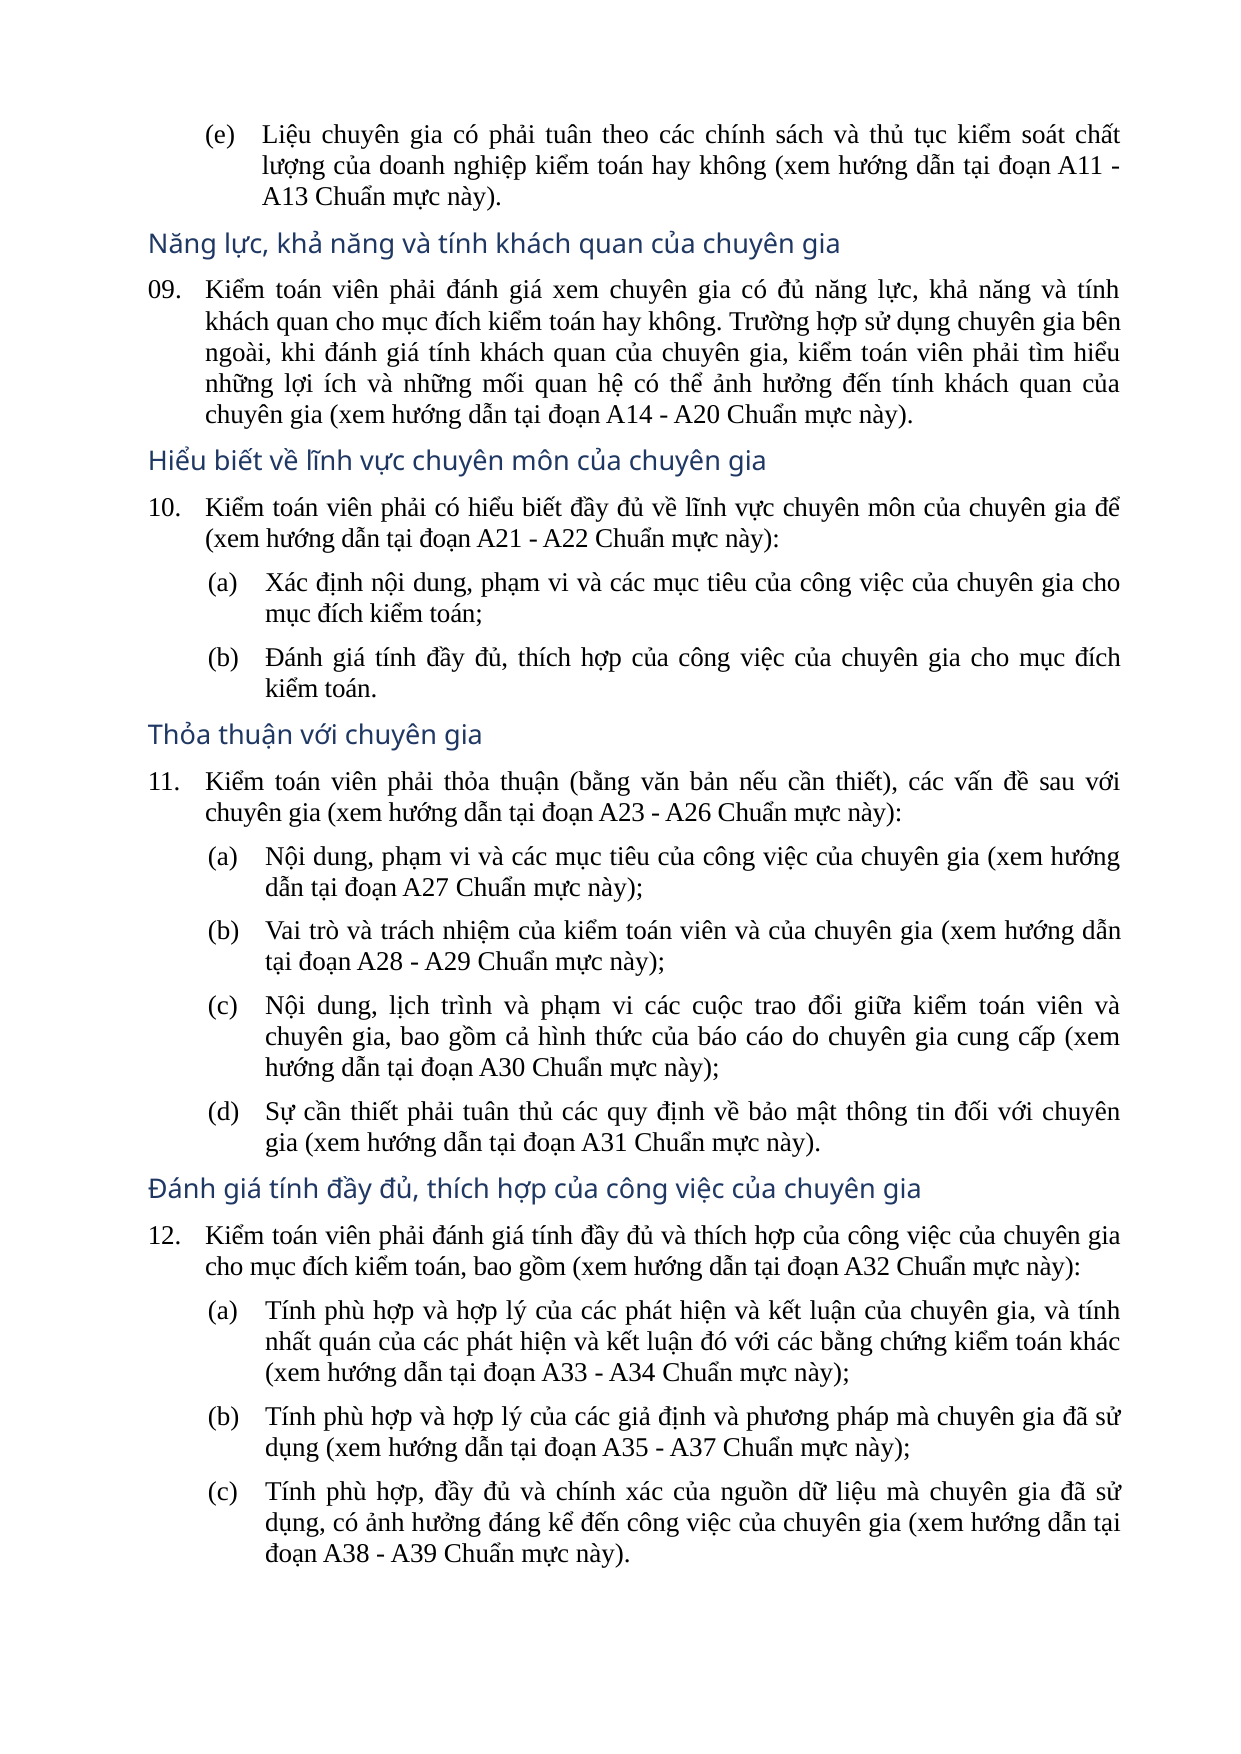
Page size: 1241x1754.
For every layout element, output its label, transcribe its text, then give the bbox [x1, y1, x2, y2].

text (d) Sự cần thiết phải tuân thủ các quy định về bảo mật thông tin đối với chuyên gia (xem hướng dẫn tại đoạn A31 Chuẩn mực này). [208, 1095, 1122, 1157]
text (c) Nội dung, lịch trình và phạm vi các cuộc trao đổi giữa kiểm toán viên và chuyên gia, bao gồm cả hình thức của báo cáo do chuyên gia cung cấp (xem hướng dẫn tại đoạn A30 Chuẩn mực này); [208, 989, 1122, 1083]
text 09. Kiểm toán viên phải đánh giá xem chuyên gia có đủ năng lực, khả năng và tính khách quan cho mục đích kiểm toán hay không. Trường hợp sử dụng chuyên gia bên ngoài, khi đánh giá tính khách quan của chuyên gia, kiểm toán viên phải tìm hiểu những lợi ích và những mối quan hệ có thể ảnh hưởng đến tính khách quan của chuyên gia (xem hướng dẫn tại đoạn A14 - A20 Chuẩn mực này). [148, 273, 1122, 429]
text 12. Kiểm toán viên phải đánh giá tính đầy đủ và thích hợp của công việc của chuyên gia cho mục đích kiểm toán, bao gồm (xem hướng dẫn tại đoạn A32 Chuẩn mực này): [148, 1219, 1122, 1282]
text (c) Tính phù hợp, đầy đủ và chính xác của nguồn dữ liệu mà chuyên gia đã sử dụng, có ảnh hưởng đáng kể đến công việc của chuyên gia (xem hướng dẫn tại đoạn A38 - A39 Chuẩn mực này). [208, 1475, 1122, 1568]
text (a) Xác định nội dung, phạm vi và các mục tiêu của công việc của chuyên gia cho mục đích kiểm toán; [208, 566, 1122, 628]
text (b) Vai trò và trách nhiệm của kiểm toán viên và của chuyên gia (xem hướng dẫn tại đoạn A28 - A29 Chuẩn mực này); [208, 914, 1122, 977]
text (b) Đánh giá tính đầy đủ, thích hợp của công việc của chuyên gia cho mục đích kiểm toán. [208, 641, 1122, 703]
subtitle Hiểu biết về lĩnh vực chuyên môn của chuyên gia [148, 442, 1122, 478]
subtitle Đánh giá tính đầy đủ, thích hợp của công việc của chuyên gia [148, 1170, 1122, 1207]
text (a) Tính phù hợp và hợp lý của các phát hiện và kết luận của chuyên gia, và tính nhất quán của các phát hiện và kết luận đó với các bằng chứng kiểm toán khác (xem hướng dẫn tại đoạn A33 - A34 Chuẩn mực này); [208, 1294, 1122, 1387]
text 11. Kiểm toán viên phải thỏa thuận (bằng văn bản nếu cần thiết), các vấn đề sau với chuyên gia (xem hướng dẫn tại đoạn A23 - A26 Chuẩn mực này): [148, 765, 1122, 827]
text (a) Nội dung, phạm vi và các mục tiêu của công việc của chuyên gia (xem hướng dẫn tại đoạn A27 Chuẩn mực này); [208, 839, 1122, 902]
text (e) Liệu chuyên gia có phải tuân theo các chính sách và thủ tục kiểm soát chất lượng của doanh nghiệp kiểm toán hay không (xem hướng dẫn tại đoạn A11 - A13 Chuẩn mực này). [205, 118, 1122, 212]
subtitle Thỏa thuận với chuyên gia [148, 715, 1122, 752]
text 10. Kiểm toán viên phải có hiểu biết đầy đủ về lĩnh vực chuyên môn của chuyên gia để (xem hướng dẫn tại đoạn A21 - A22 Chuẩn mực này): [148, 491, 1122, 553]
text (b) Tính phù hợp và hợp lý của các giả định và phương pháp mà chuyên gia đã sử dụng (xem hướng dẫn tại đoạn A35 - A37 Chuẩn mực này); [208, 1400, 1122, 1462]
subtitle Năng lực, khả năng và tính khách quan của chuyên gia [148, 224, 1122, 261]
